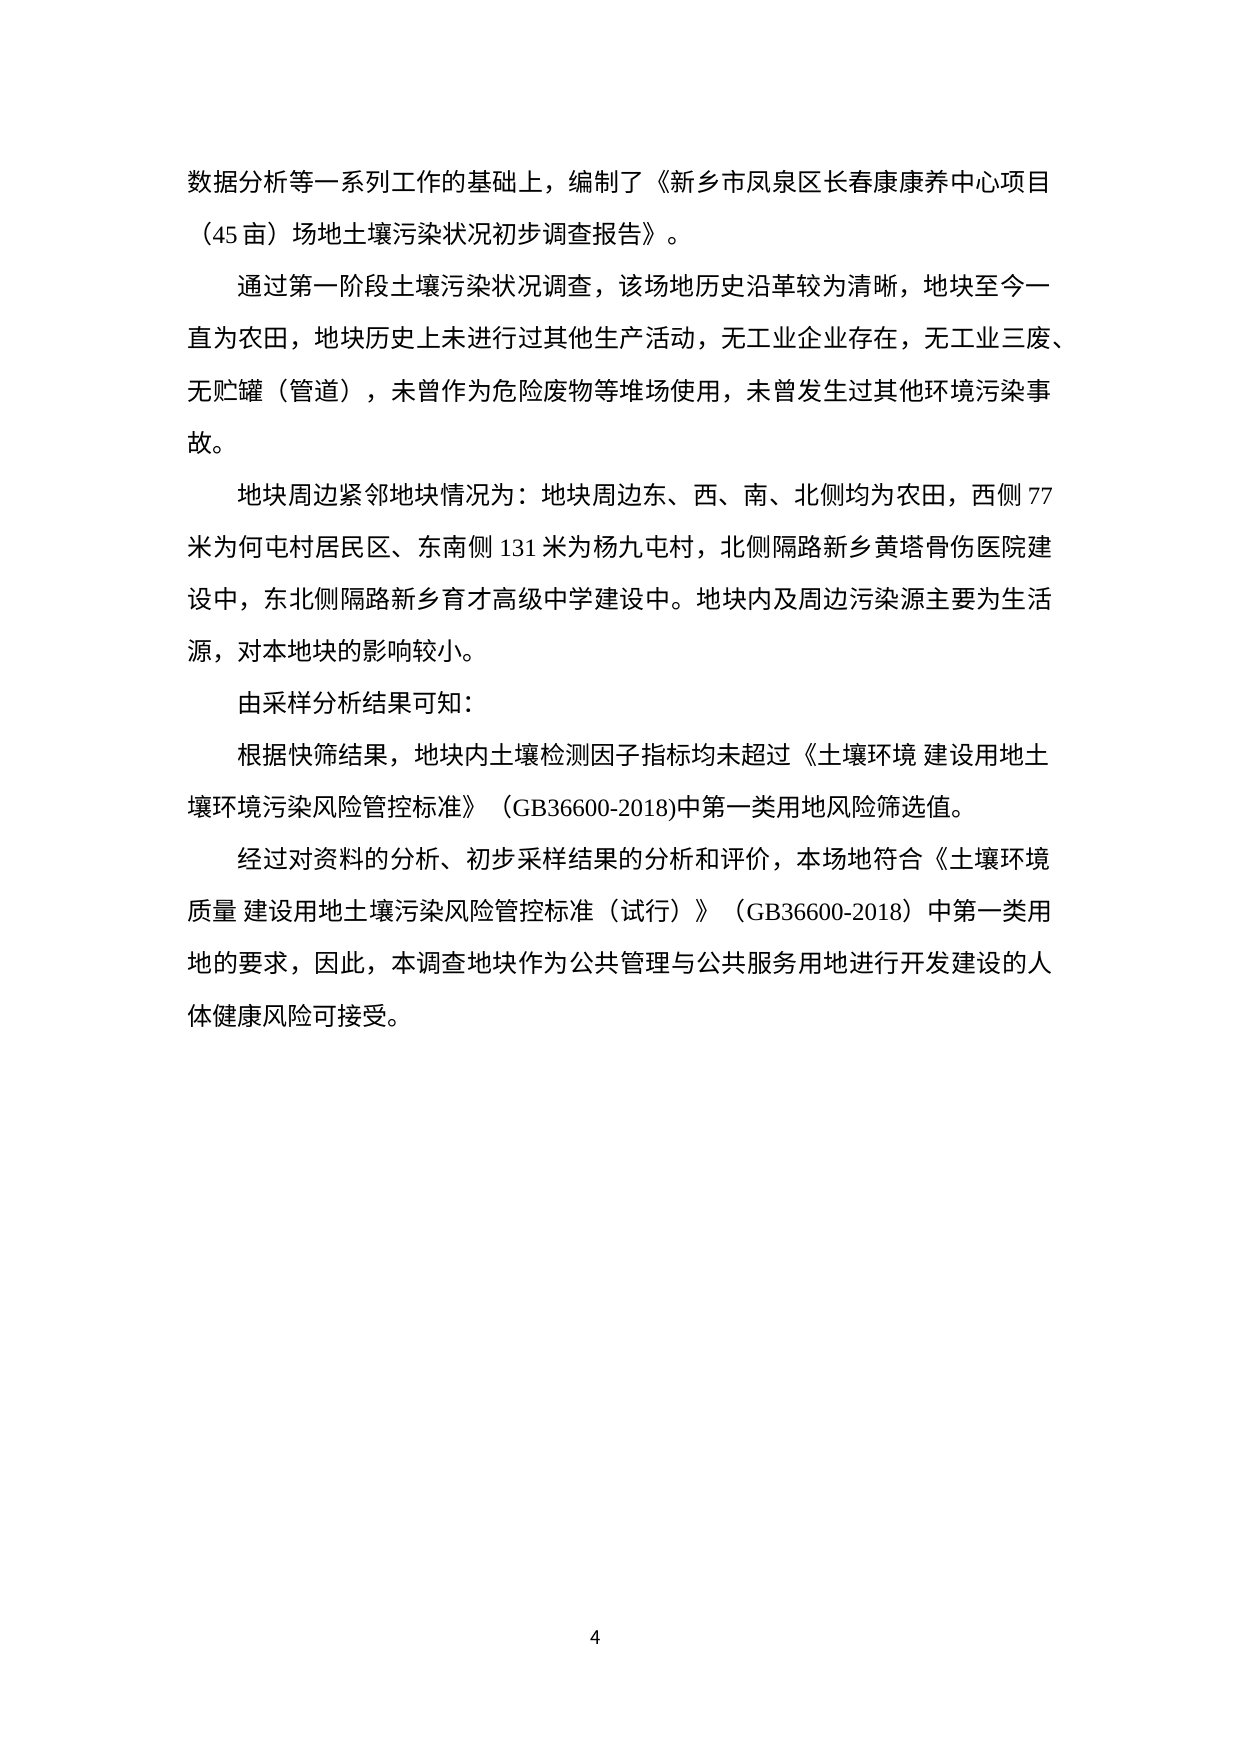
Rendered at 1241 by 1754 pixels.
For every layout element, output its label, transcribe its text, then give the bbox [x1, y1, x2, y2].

text 由采样分析结果可知： [187, 671, 1053, 723]
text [187, 150, 1053, 254]
text 通过第一阶段土壤污染状况调查，该场地历史沿革较为清晰，地块至今一直为农田，地块历史上未进行过其他生产活动，无工业企业存在，无工业三废、无贮罐（管道），未曾作为危险废物等堆场使用，未曾发生过其他环境污染事故。 [187, 254, 1053, 462]
text 根据快筛结果，地块内土壤检测因子指标均未超过《土壤环境 建设用地土壤环境污染风险管控标准》（GB36600-2018)中第一类用地风险筛选值。 [187, 723, 1053, 827]
text 经过对资料的分析、初步采样结果的分析和评价，本场地符合《土壤环境质量 建设用地土壤污染风险管控标准（试行）》（GB36600-2018）中第一类用地的要求，因此，本调查地块作为公共管理与公共服务用地进行开发建设的人体健康风险可接受。 [187, 827, 1053, 1035]
text 地块周边紧邻地块情况为：地块周边东、西、南、北侧均为农田，西侧77米为何屯村居民区、东南侧131米为杨九屯村，北侧隔路新乡黄塔骨伤医院建设中，东北侧隔路新乡育才高级中学建设中。地块内及周边污染源主要为生活源，对本地块的影响较小。 [187, 462, 1053, 671]
